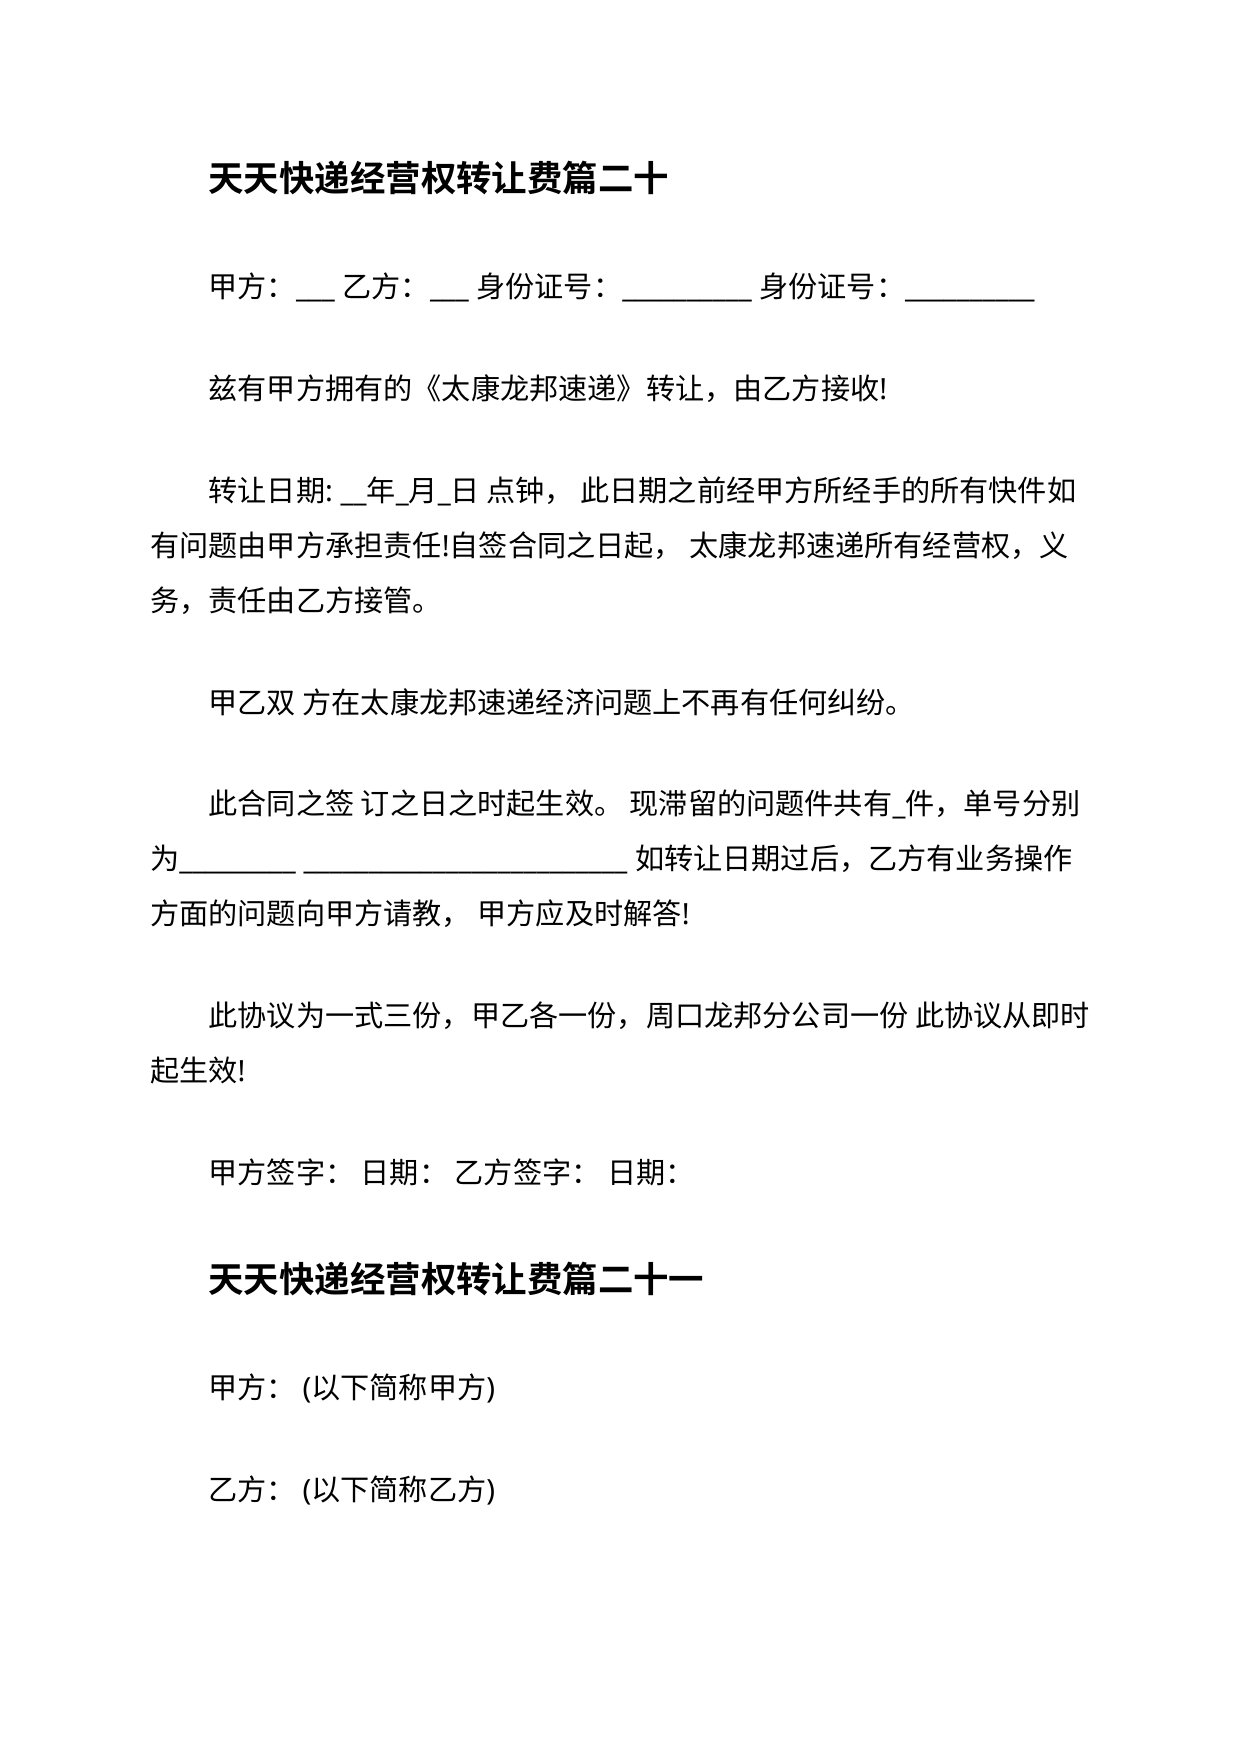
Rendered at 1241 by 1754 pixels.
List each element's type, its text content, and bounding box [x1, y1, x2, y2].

text 天天快递经营权转让费篇二十一 [150, 1252, 1090, 1303]
text 甲方签字： 日期： 乙方签字： 日期： [150, 1150, 1090, 1192]
text 甲方： (以下简称甲方) [150, 1365, 1090, 1407]
text 天天快递经营权转让费篇二十 [150, 150, 1090, 201]
text 乙方： (以下简称乙方) [150, 1467, 1090, 1509]
text 此合同之签 订之日之时起生效。 现滞留的问题件共有_件，单号分别为_________ _________________________ 如转让日期过后，乙方有业务操作方面的问题向甲方请教， 甲方应及时解答! [150, 781, 1090, 933]
text 此协议为一式三份，甲乙各一份，周口龙邦分公司一份 此协议从即时起生效! [150, 993, 1090, 1090]
text 转让日期: __年_月_日 点钟， 此日期之前经甲方所经手的所有快件如有问题由甲方承担责任!自签合同之日起， 太康龙邦速递所有经营权，义务，责任由乙方接管。 [150, 467, 1090, 620]
text 甲乙双 方在太康龙邦速递经济问题上不再有任何纠纷。 [150, 679, 1090, 721]
text 兹有甲方拥有的《太康龙邦速递》转让，由乙方接收! [150, 365, 1090, 408]
text 甲方：___ 乙方：___ 身份证号：__________ 身份证号：__________ [150, 263, 1090, 306]
